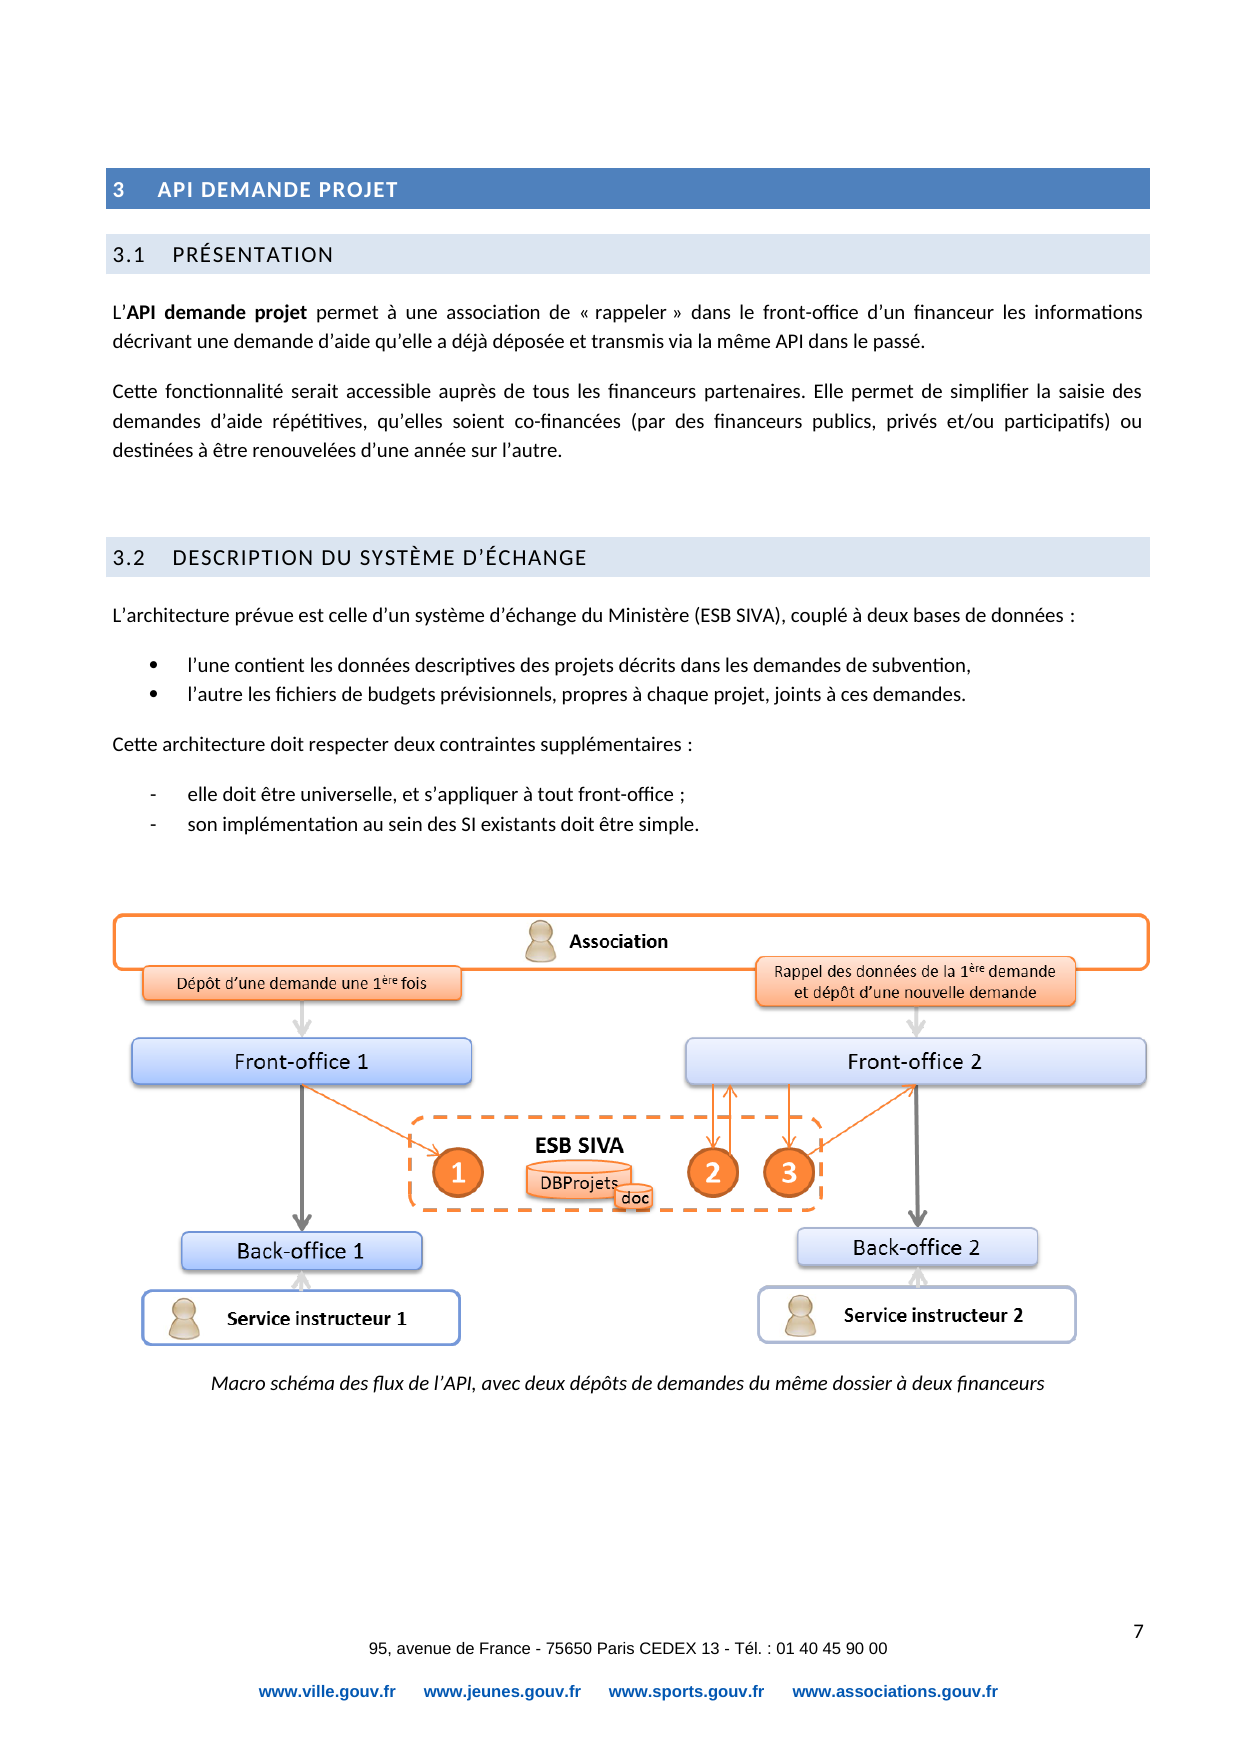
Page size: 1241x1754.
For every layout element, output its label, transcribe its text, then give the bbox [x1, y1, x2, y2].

list l’une contient les données descriptives des projets décrits dans les demandes de subvention, [150, 652, 1144, 678]
list elle doit être universelle, et s’appliquer à tout front-office ; [150, 782, 1144, 807]
text L’API demande projet permet à une association de « rappeler » dans le front-office d’un financeur les informations décrivant une demande d’aide qu’elle a déjà déposée et transmis via la même API dans le passé. [112, 299, 1144, 354]
list l’autre les fichiers de budgets prévisionnels, propres à chaque projet, joints à ces demandes. [150, 682, 1144, 707]
subtitle Présentation [113, 240, 1144, 268]
text L’architecture prévue est celle d’un système d’échange du Ministère (ESB SIVA), couplé à deux bases de données : [112, 602, 1144, 628]
text Cette architecture doit respecter deux contraintes supplémentaires : [112, 732, 1144, 757]
subtitle Description du système d’échange [113, 543, 1144, 571]
text Cette fonctionnalité serait accessible auprès de tous les financeurs partenaires. Elle permet de simplifier la saisie des demandes d’aide répétitives, qu’elles soient co-financées (par des financeurs publics, privés et/ou participatifs) ou destinées à être renouvelées d’une année sur l’autre. [112, 379, 1144, 462]
subtitle API Demande projet [113, 175, 1144, 203]
text Macro schéma des flux de l’API, avec deux dépôts de demandes du même dossier à deux financeurs [112, 1371, 1144, 1396]
list son implémentation au sein des SI existants doit être simple. [150, 811, 1144, 836]
picture [112, 913, 1152, 1346]
